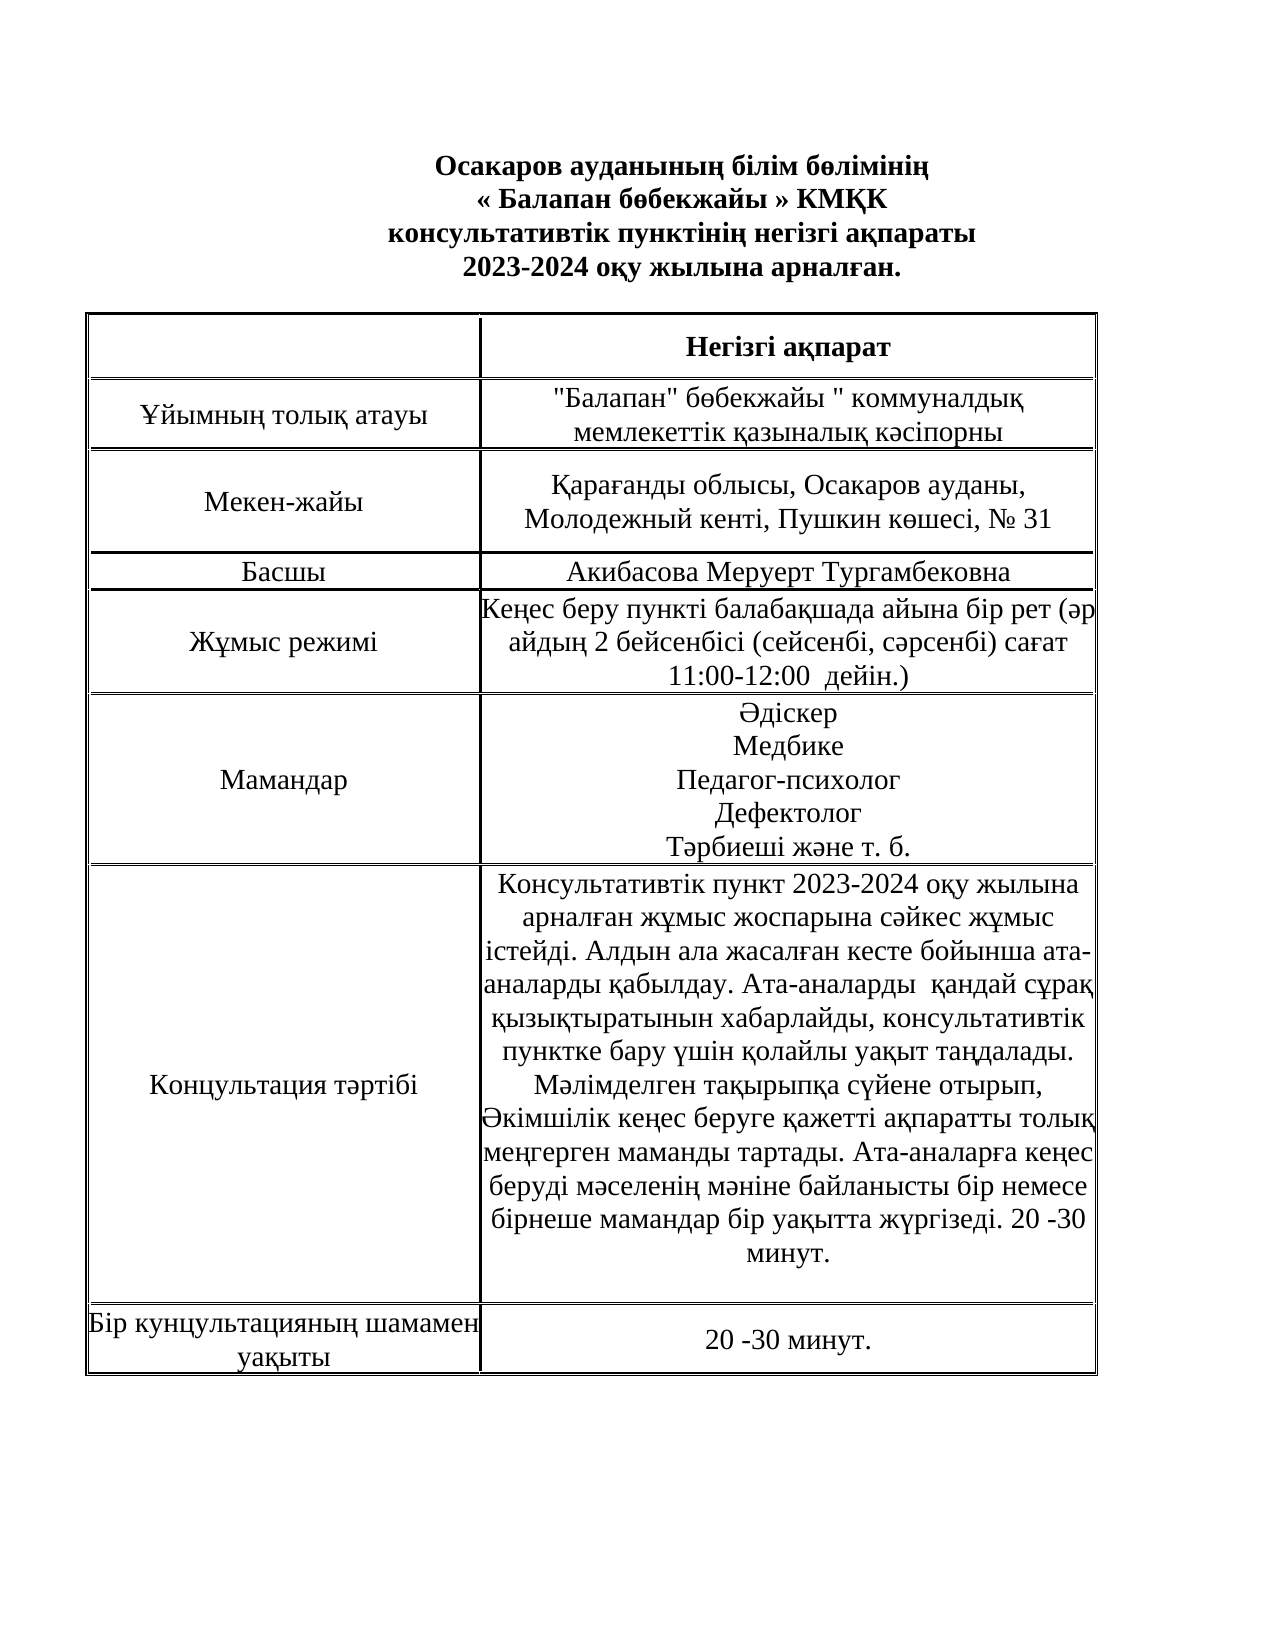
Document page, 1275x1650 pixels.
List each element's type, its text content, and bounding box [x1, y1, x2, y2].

text консультативтік пунктінің негізгі ақпараты [177, 215, 1186, 249]
table_cell Жұмыс режимі [87, 588, 479, 692]
table_cell Акибасова Меруерт Тургамбековна [482, 551, 1095, 588]
table_cell 20 -30 минут. [480, 1302, 1096, 1372]
table_cell Мекен-жайы [89, 447, 479, 551]
table_cell Бір кунцультацияның шамамен уақыты [87, 1302, 480, 1372]
table_cell Кеңес беру пункті балабақшада айына бір рет (әр айдың 2 бейсенбісі (сейсенбі, сәрсенбі) сағат 11:00-12:00 дейін.) [482, 588, 1096, 692]
text « Балапан бөбекжайы » КМҚК [177, 182, 1186, 215]
table_cell Қарағанды облысы, Осакаров ауданы, Молодежный кенті, Пушкин көшесі, № 31 [482, 447, 1095, 551]
table_header Негізгі ақпарат [480, 315, 1095, 377]
table_cell Концультация тәртібі [87, 863, 480, 1302]
table_cell Мамандар [87, 692, 480, 863]
text 2023-2024 оқу жылына арналған. [177, 249, 1186, 282]
text Осакаров ауданының білім бөлімінің [177, 148, 1186, 182]
table_cell Әдіскер Медбике Педагог-психолог Дефектолог Тәрбиеші және т. б. [480, 692, 1096, 863]
table_cell Консультативтік пункт 2023-2024 оқу жылына арналған жұмыс жоспарына сәйкес жұмыс істейді. Алдын ала жасалған кесте бойынша ата-аналарды қабылдау. Ата-аналарды қандай сұрақ қызықтыратынын хабарлайды, консультативтік пунктке бару үшін қолайлы уақыт таңдалады. Мәлімделген тақырыпқа сүйене отырып, Әкімшілік кеңес беруге қажетті ақпаратты толық меңгерген маманды тартады. Ата-аналарға кеңес беруді мәселенің мәніне байланысты бір немесе бірнеше мамандар бір уақытта жүргізеді. 20 -30 минут. [480, 863, 1096, 1302]
table_cell Басшы [89, 551, 479, 588]
table_cell Ұйымның толық атауы [87, 377, 480, 447]
table_cell "Балапан" бөбекжайы " коммуналдық мемлекеттік қазыналық кәсіпорны [480, 377, 1096, 447]
table_header [89, 314, 480, 377]
